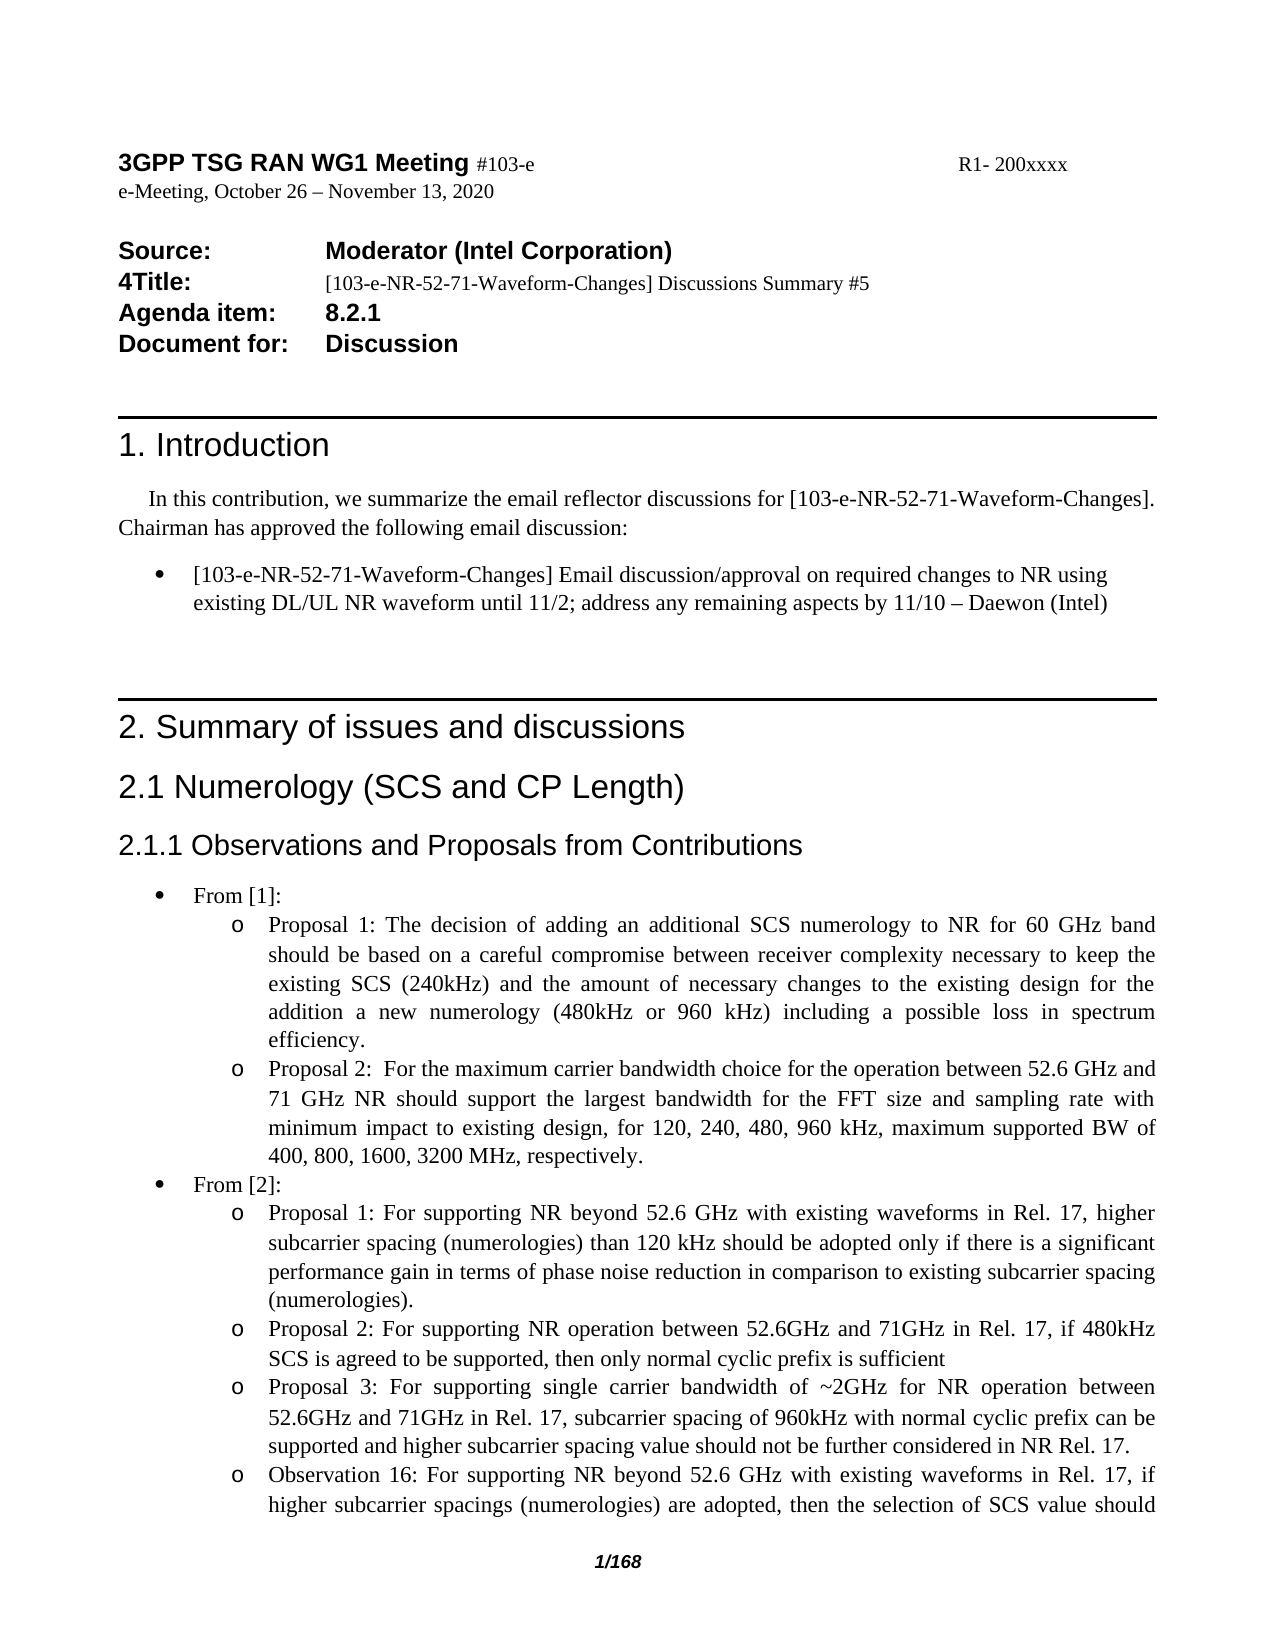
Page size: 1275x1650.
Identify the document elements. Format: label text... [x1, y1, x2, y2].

list From [2]: [156, 1171, 1157, 1197]
list Proposal 1: For supporting NR beyond 52.6 GHz with existing waveforms in Rel. 17, higher subcarrier spacing (numerologies) than 120 kHz should be adopted only if there is a significant performance gain in terms of phase noise reduction in comparison to existing subcarrier spacing (numerologies). [231, 1199, 1157, 1313]
text In this contribution, we summarize the email reflector discussions for [103-e-NR-52-71-Waveform-Changes]. Chairman has approved the following email discussion: [118, 486, 1157, 540]
list From [1]: [156, 882, 1157, 909]
subtitle Summary of issues and discussions [118, 701, 1157, 746]
text Source: Moderator (Intel Corporation) [118, 236, 1157, 264]
list Proposal 3: For supporting single carrier bandwidth of ~2GHz for NR operation between 52.6GHz and 71GHz in Rel. 17, subcarrier spacing of 960kHz with normal cyclic prefix can be supported and higher subcarrier spacing value should not be further considered in NR Rel. 17. [231, 1373, 1157, 1458]
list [231, 1461, 1157, 1517]
list Proposal 1: The decision of adding an additional SCS numerology to NR for 60 GHz band should be based on a careful compromise between receiver complexity necessary to keep the existing SCS (240kHz) and the amount of necessary changes to the existing design for the addition a new numerology (480kHz or 960 kHz) including a possible loss in spectrum efficiency. [231, 911, 1157, 1053]
text 4Title: [118, 267, 1157, 296]
subtitle 2.1 Numerology (SCS and CP Length) [118, 767, 1157, 806]
text 3GPP TSG RAN WG1 Meeting [118, 148, 1157, 176]
subtitle Introduction [118, 419, 1157, 464]
list [103-e-NR-52-71-Waveform-Changes] Email discussion/approval on required changes to NR using existing DL/UL NR waveform until 11/2; address any remaining aspects by 11/10 – Daewon (Intel) [156, 561, 1157, 615]
list Proposal 2: For supporting NR operation between 52.6GHz and 71GHz in Rel. 17, if 480kHz SCS is agreed to be supported, then only normal cyclic prefix is sufficient [231, 1315, 1157, 1371]
subtitle 2.1.1 Observations and Proposals from Contributions [118, 828, 1157, 861]
text Document for: Discussion [118, 329, 1157, 358]
text Agenda item: 8.2.1 [118, 298, 1157, 327]
list Proposal 2: For the maximum carrier bandwidth choice for the operation between 52.6 GHz and 71 GHz NR should support the largest bandwidth for the FFT size and sampling rate with minimum impact to existing design, for 120, 240, 480, 960 kHz, maximum supported BW of 400, 800, 1600, 3200 MHz, respectively. [231, 1055, 1157, 1168]
